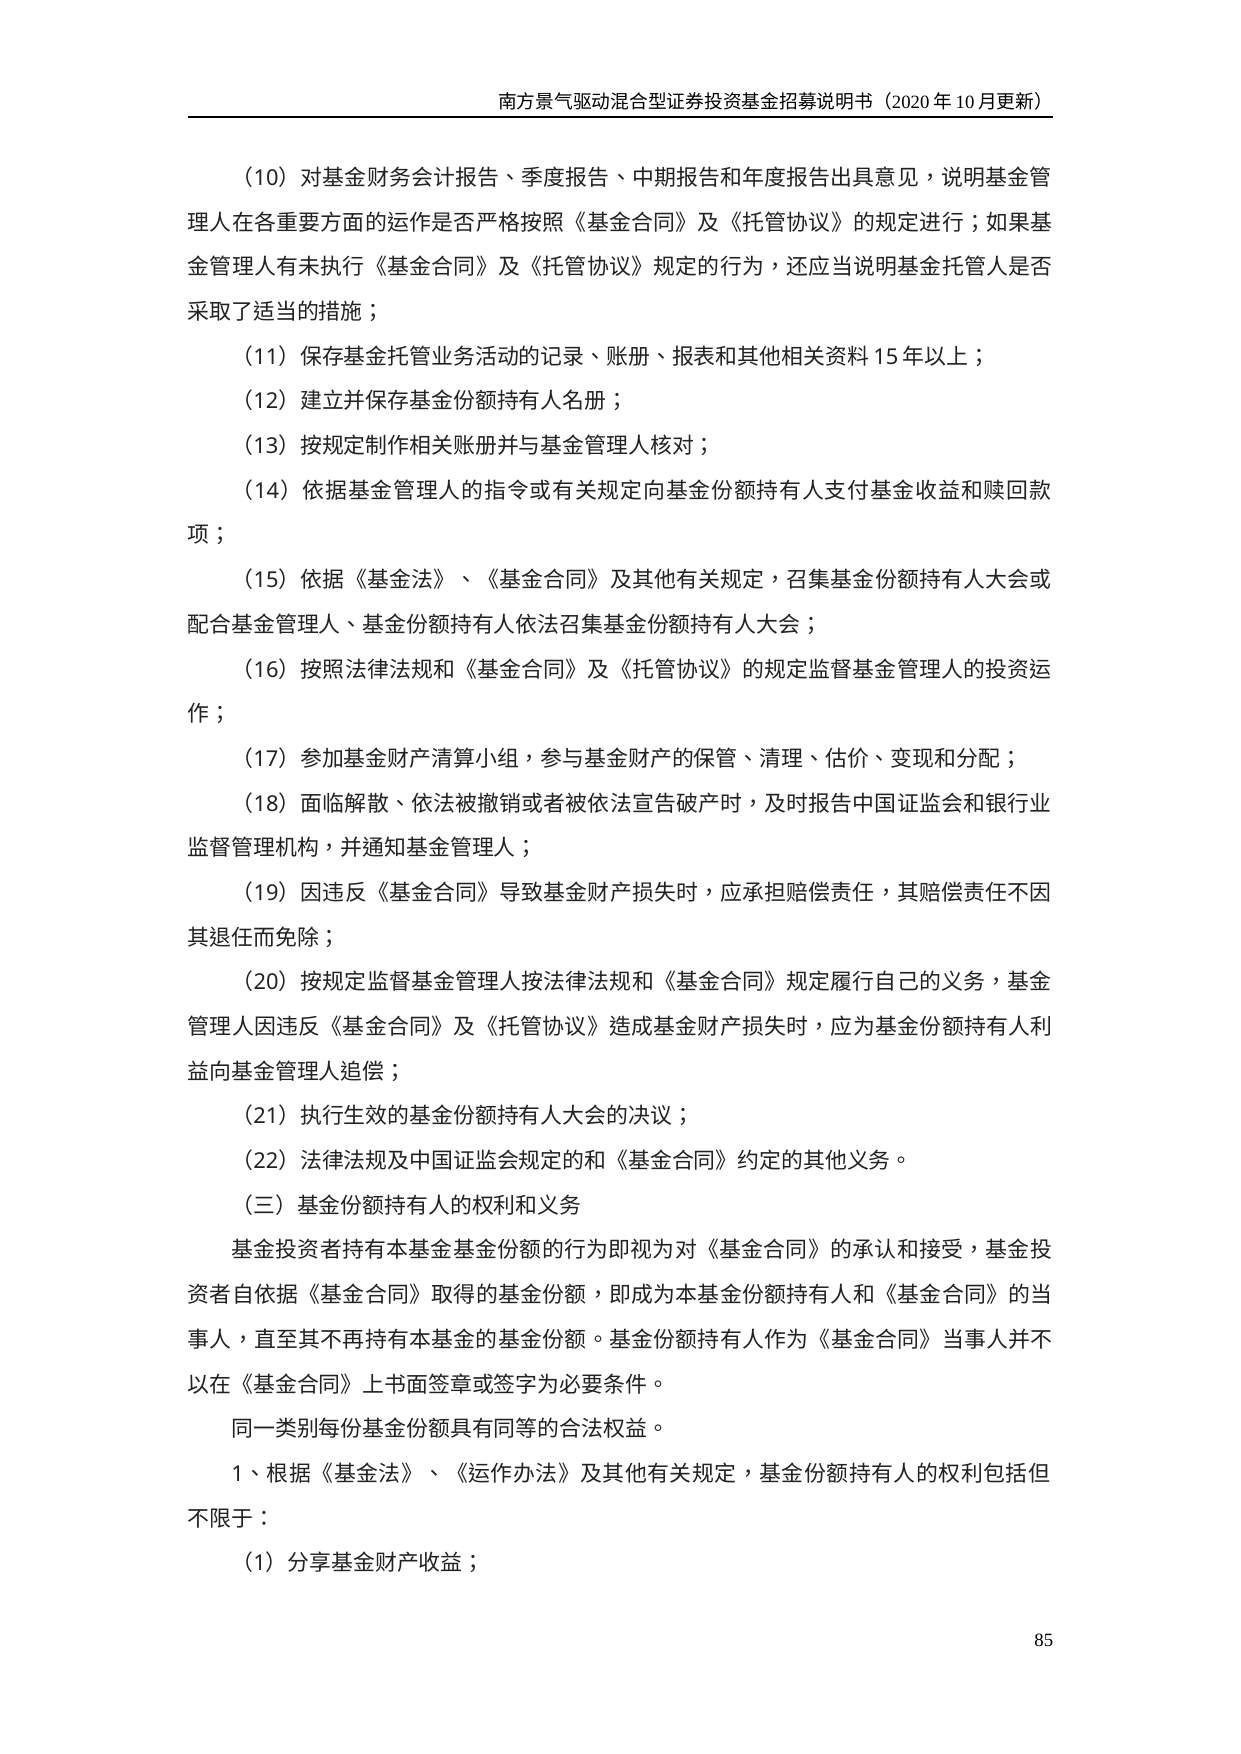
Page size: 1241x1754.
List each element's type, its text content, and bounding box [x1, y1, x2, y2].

text （18）面临解散、依法被撤销或者被依法宣告破产时，及时报告中国证监会和银行业监督管理机构，并通知基金管理人； [187, 788, 1053, 862]
text （13）按规定制作相关账册并与基金管理人核对； [187, 430, 1053, 460]
text 基金投资者持有本基金基金份额的行为即视为对《基金合同》的承认和接受，基金投资者自依据《基金合同》取得的基金份额，即成为本基金份额持有人和《基金合同》的当事人，直至其不再持有本基金的基金份额。基金份额持有人作为《基金合同》当事人并不以在《基金合同》上书面签章或签字为必要条件。 [187, 1234, 1053, 1398]
text （21）执行生效的基金份额持有人大会的决议； [187, 1100, 1053, 1130]
text （10）对基金财务会计报告、季度报告、中期报告和年度报告出具意见，说明基金管理人在各重要方面的运作是否严格按照《基金合同》及《托管协议》的规定进行；如果基金管理人有未执行《基金合同》及《托管协议》规定的行为，还应当说明基金托管人是否采取了适当的措施； [187, 162, 1053, 326]
text （17）参加基金财产清算小组，参与基金财产的保管、清理、估价、变现和分配； [187, 743, 1053, 773]
text （14）依据基金管理人的指令或有关规定向基金份额持有人支付基金收益和赎回款项； [187, 475, 1053, 549]
text （1）分享基金财产收益； [187, 1547, 1053, 1577]
text （16）按照法律法规和《基金合同》及《托管协议》的规定监督基金管理人的投资运作； [187, 653, 1053, 728]
text （22）法律法规及中国证监会规定的和《基金合同》约定的其他义务。 [187, 1145, 1053, 1175]
text 1、根据《基金法》、《运作办法》及其他有关规定，基金份额持有人的权利包括但不限于： [187, 1458, 1053, 1532]
text （20）按规定监督基金管理人按法律法规和《基金合同》规定履行自己的义务，基金管理人因违反《基金合同》及《托管协议》造成基金财产损失时，应为基金份额持有人利益向基金管理人追偿； [187, 966, 1053, 1086]
text （19）因违反《基金合同》导致基金财产损失时，应承担赔偿责任，其赔偿责任不因其退任而免除； [187, 877, 1053, 951]
text （15）依据《基金法》、《基金合同》及其他有关规定，召集基金份额持有人大会或配合基金管理人、基金份额持有人依法召集基金份额持有人大会； [187, 564, 1053, 639]
text 同一类别每份基金份额具有同等的合法权益。 [187, 1413, 1053, 1443]
text （11）保存基金托管业务活动的记录、账册、报表和其他相关资料15年以上； [187, 341, 1053, 371]
text （12）建立并保存基金份额持有人名册； [187, 385, 1053, 415]
text （三）基金份额持有人的权利和义务 [187, 1190, 1053, 1219]
